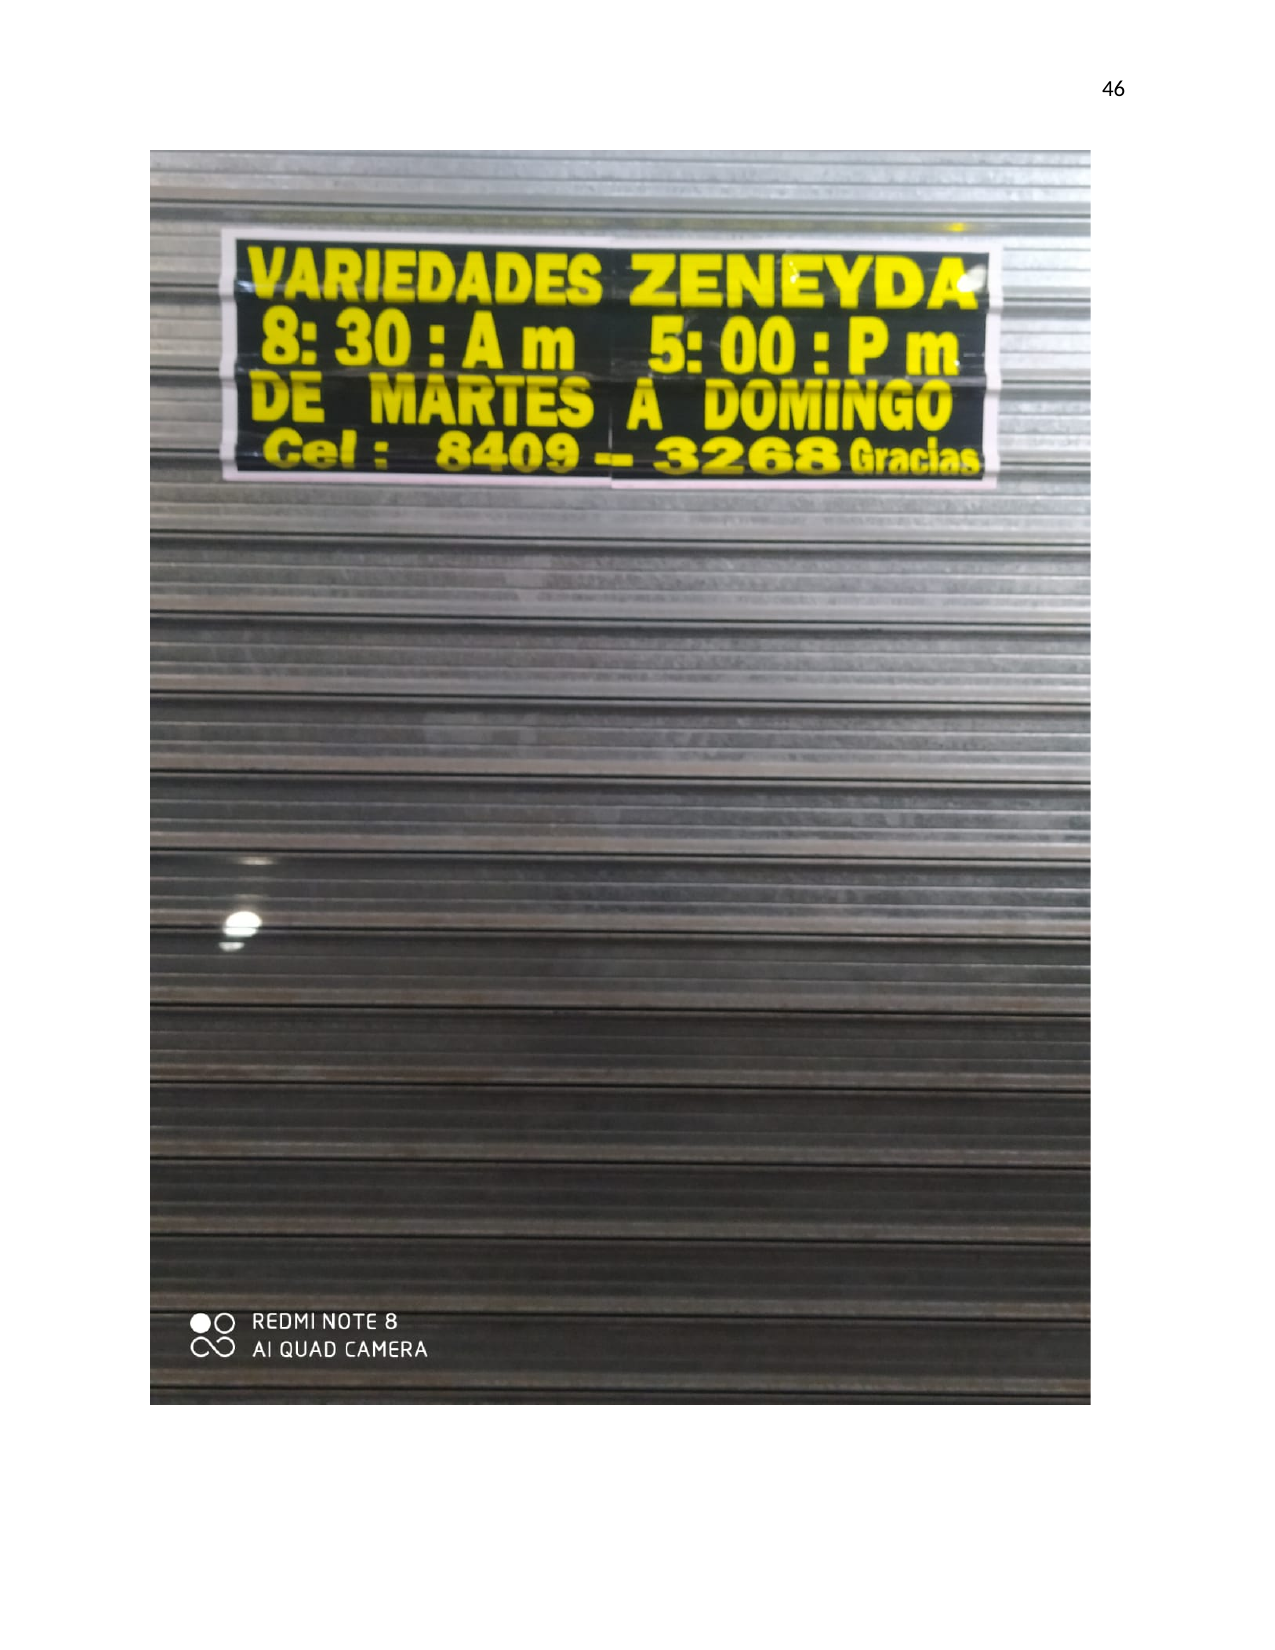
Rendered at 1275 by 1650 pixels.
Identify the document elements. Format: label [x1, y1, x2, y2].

picture [150, 150, 1091, 1405]
